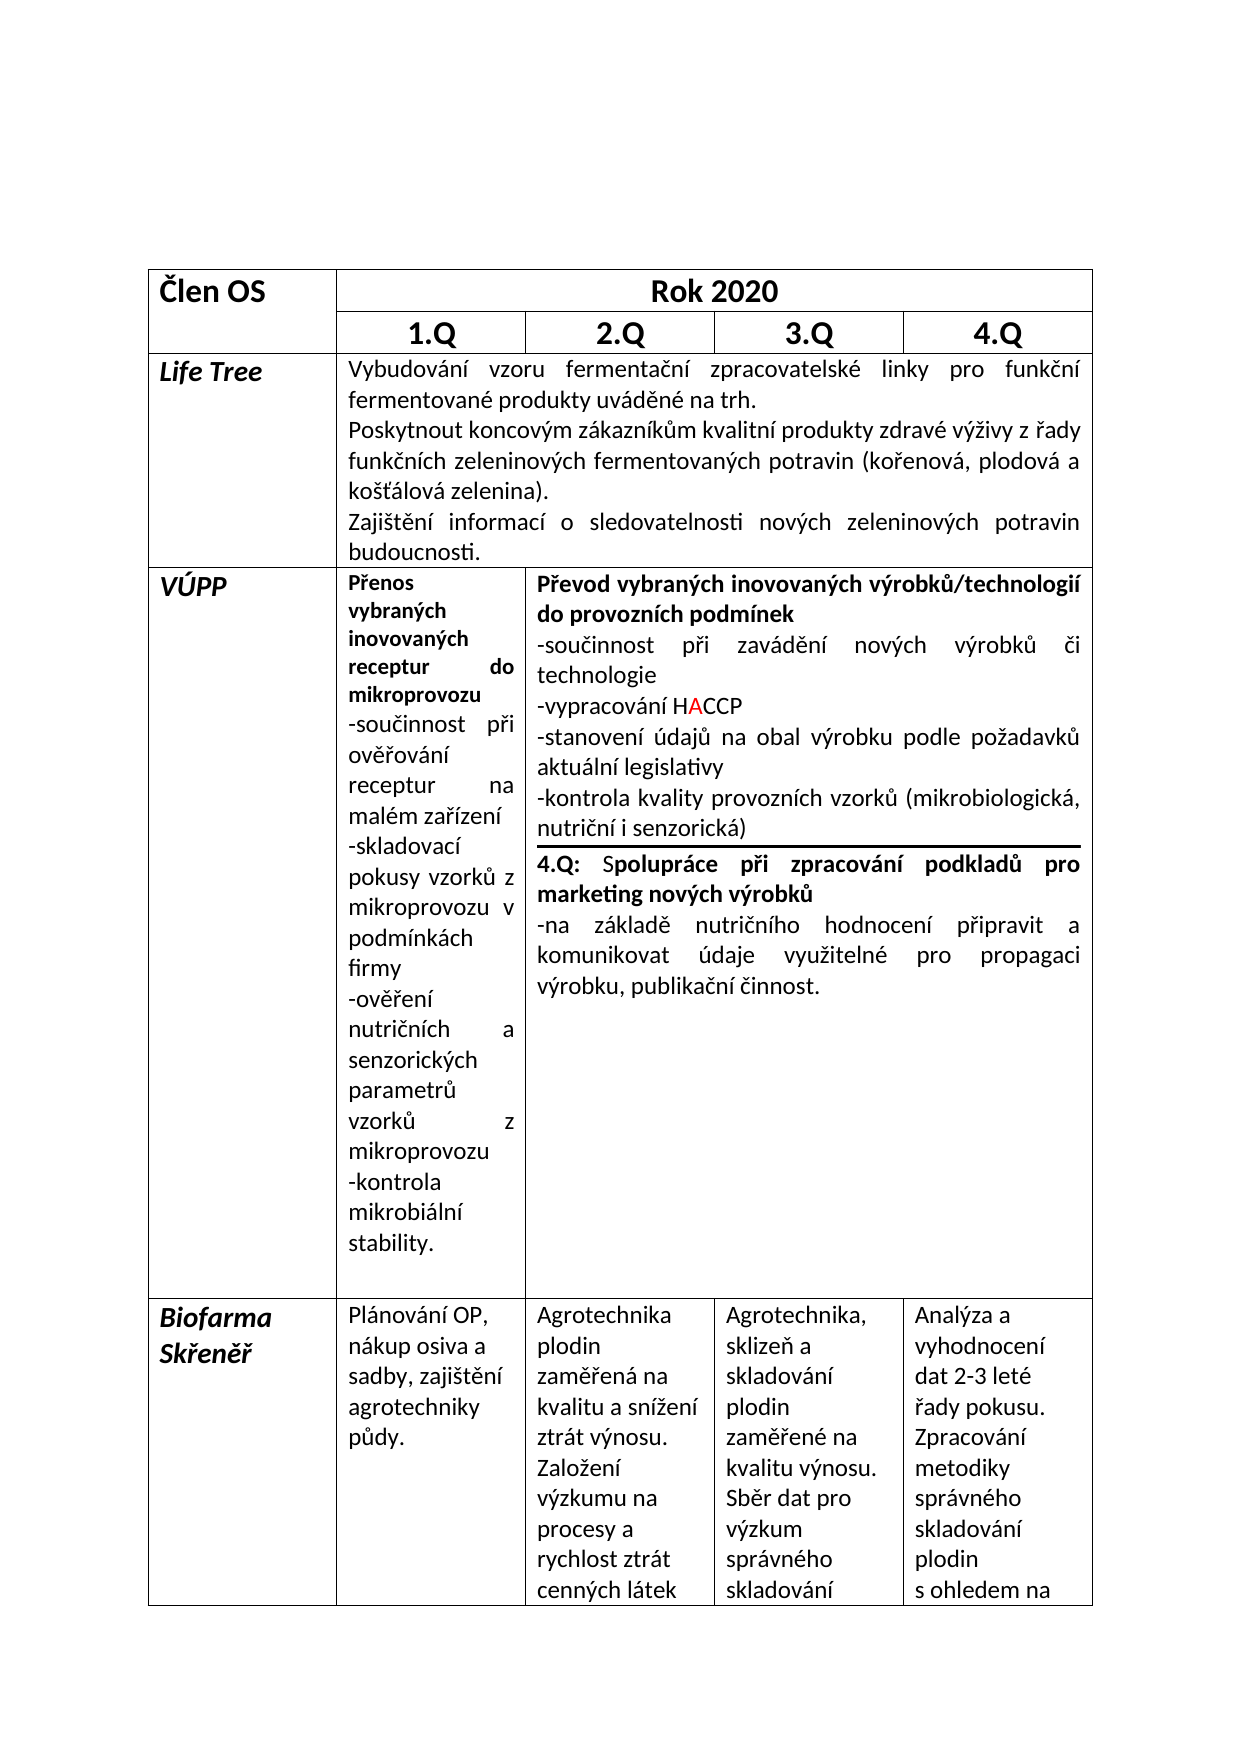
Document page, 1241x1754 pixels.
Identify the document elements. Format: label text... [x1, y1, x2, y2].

table_cell Převod vybraných inovovaných výrobků/technologií do provozních podmínek -součinnost při zavádění nových výrobků či technologie -vypracování HACCP -stanovení údajů na obal výrobku podle požadavků aktuální legislativy -kontrola kvality provozních vzorků (mikrobiologická, nutriční i senzorická) 4.Q: Spolupráce při zpracování podkladů pro marketing nových výrobků -na základě nutričního hodnocení připravit a komunikovat údaje využitelné pro propagaci výrobku, publikační činnost. [526, 568, 1092, 1298]
table_cell Biofarma Skřeněř [149, 1299, 336, 1604]
table_cell Vybudování vzoru fermentační zpracovatelské linky pro funkční fermentované produkty uváděné na trh. Poskytnout koncovým zákazníkům kvalitní produkty zdravé výživy z řady funkčních zeleninových fermentovaných potravin (kořenová, plodová a košťálová zelenina). Zajištění informací o sledovatelnosti nových zeleninových potravin budoucnosti. [337, 354, 1092, 567]
table_cell 1.Q [337, 312, 525, 352]
table_cell 4.Q [904, 312, 1092, 352]
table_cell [526, 1299, 714, 1604]
table_cell Přenos vybraných inovovaných receptur do mikroprovozu -součinnost při ověřování receptur na malém zařízení -skladovací pokusy vzorků z mikroprovozu v podmínkách firmy -ověření nutričních a senzorických parametrů vzorků z mikroprovozu -kontrola mikrobiální stability. [337, 568, 525, 1298]
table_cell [715, 1299, 903, 1604]
table_header Člen OS [149, 270, 336, 352]
table_cell 2.Q [526, 312, 714, 352]
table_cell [904, 1299, 1092, 1604]
table_cell 3.Q [715, 312, 903, 352]
table_cell VÚPP [149, 568, 336, 1298]
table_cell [337, 1299, 525, 1604]
table_cell Life Tree [149, 354, 336, 567]
table_header Rok 2020 [337, 270, 1092, 311]
